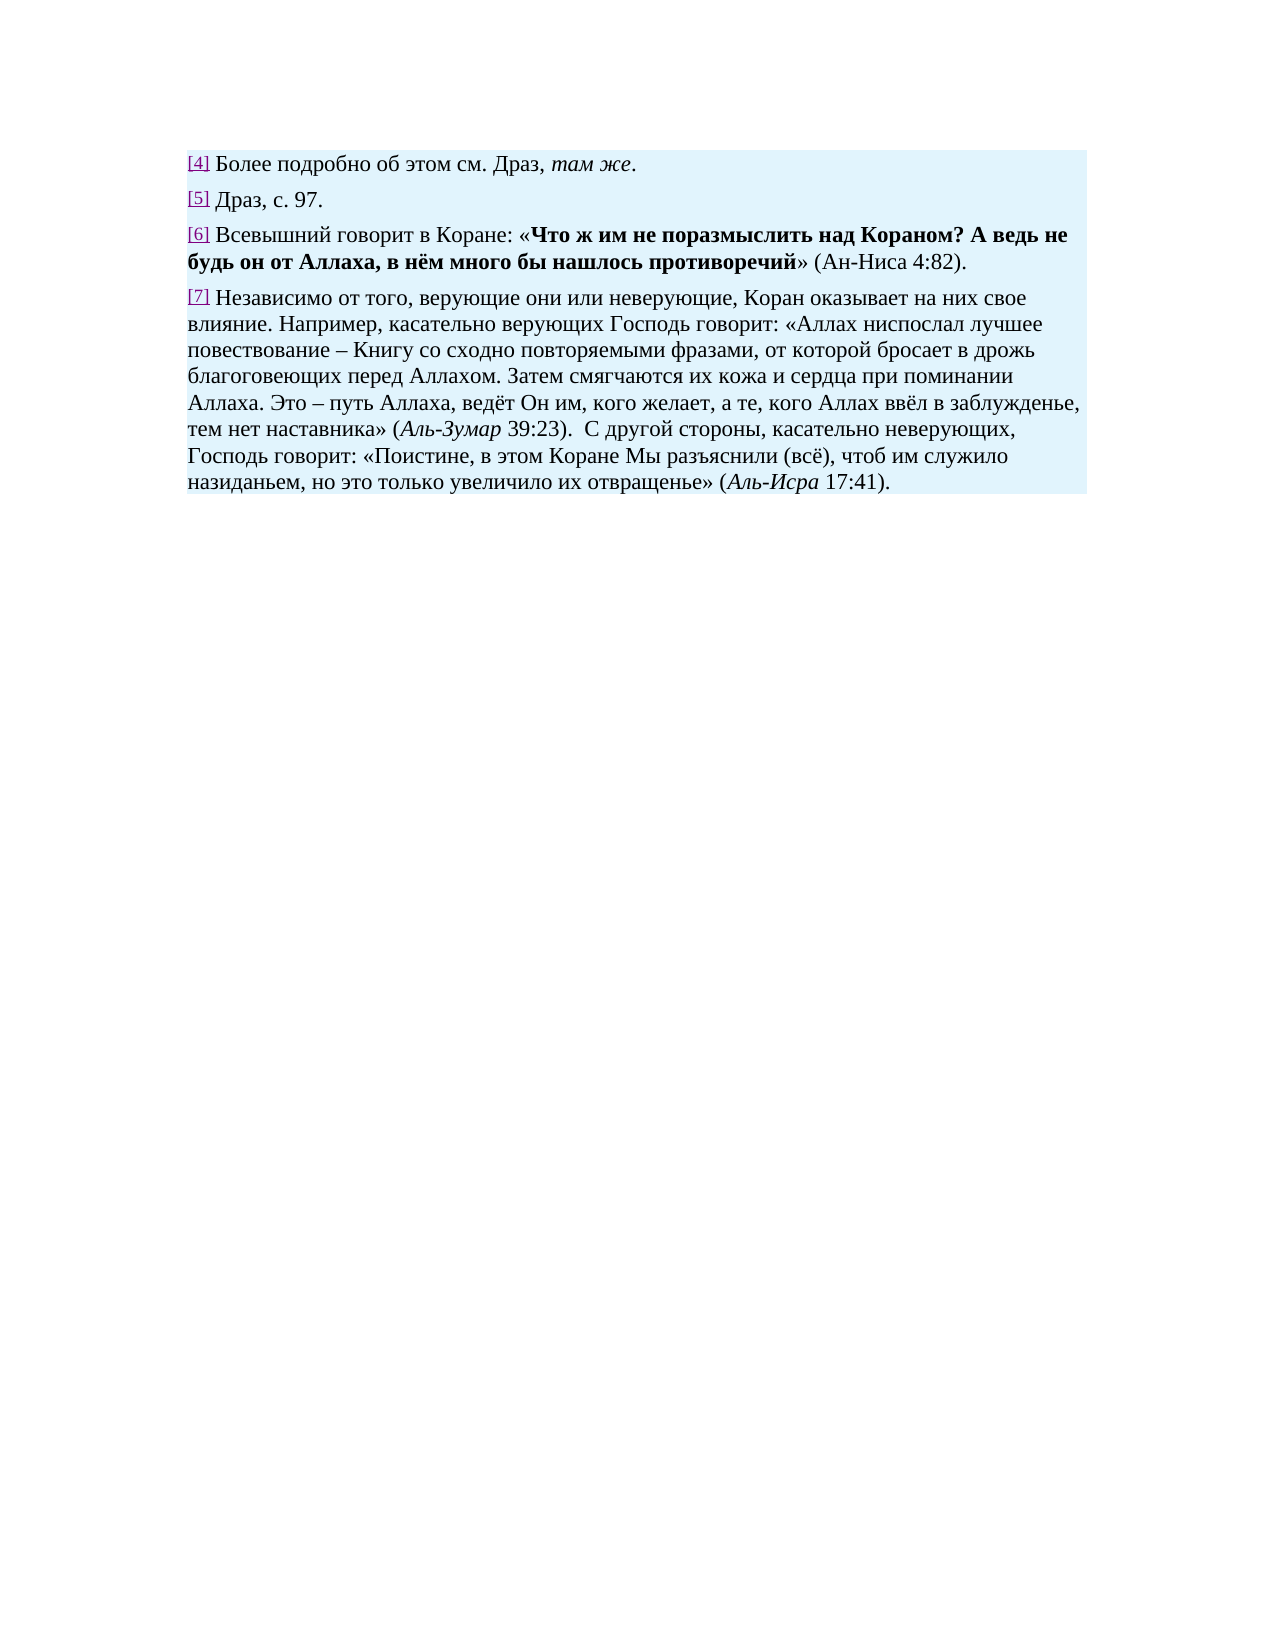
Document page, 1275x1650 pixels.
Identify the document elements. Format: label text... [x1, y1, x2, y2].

text [7] Независимо от того, верующие они или неверующие, Коран оказывает на них свое влияние. Например, касательно верующих Господь говорит: «Аллах ниспослал лучшее повествование – Книгу со сходно повторяемыми фразами, от которой бросает в дрожь благоговеющих перед Аллахом. Затем смягчаются их кожа и сердца при поминании Аллаха. Это – путь Аллаха, ведёт Он им, кого желает, а те, кого Аллах ввёл в заблужденье, тем нет наставника» (Аль-Зумар 39:23). С другой стороны, касательно неверующих, Господь говорит: «Поистине, в этом Коране Мы разъяснили (всё), чтоб им служило назиданьем, но это только увеличило их отвращенье» (Аль-Исра 17:41). [187, 283, 1087, 494]
text [5] Драз, с. 97. [187, 186, 1087, 212]
text [6] Всевышний говорит в Коране: «Что ж им не поразмыслить над Кораном? А ведь не будь он от Аллаха, в нём много бы нашлось противоречий» (Ан-Ниса 4:82). [187, 221, 1087, 274]
text [4] Более подробно об этом см. Драз, там же. [187, 150, 1087, 176]
